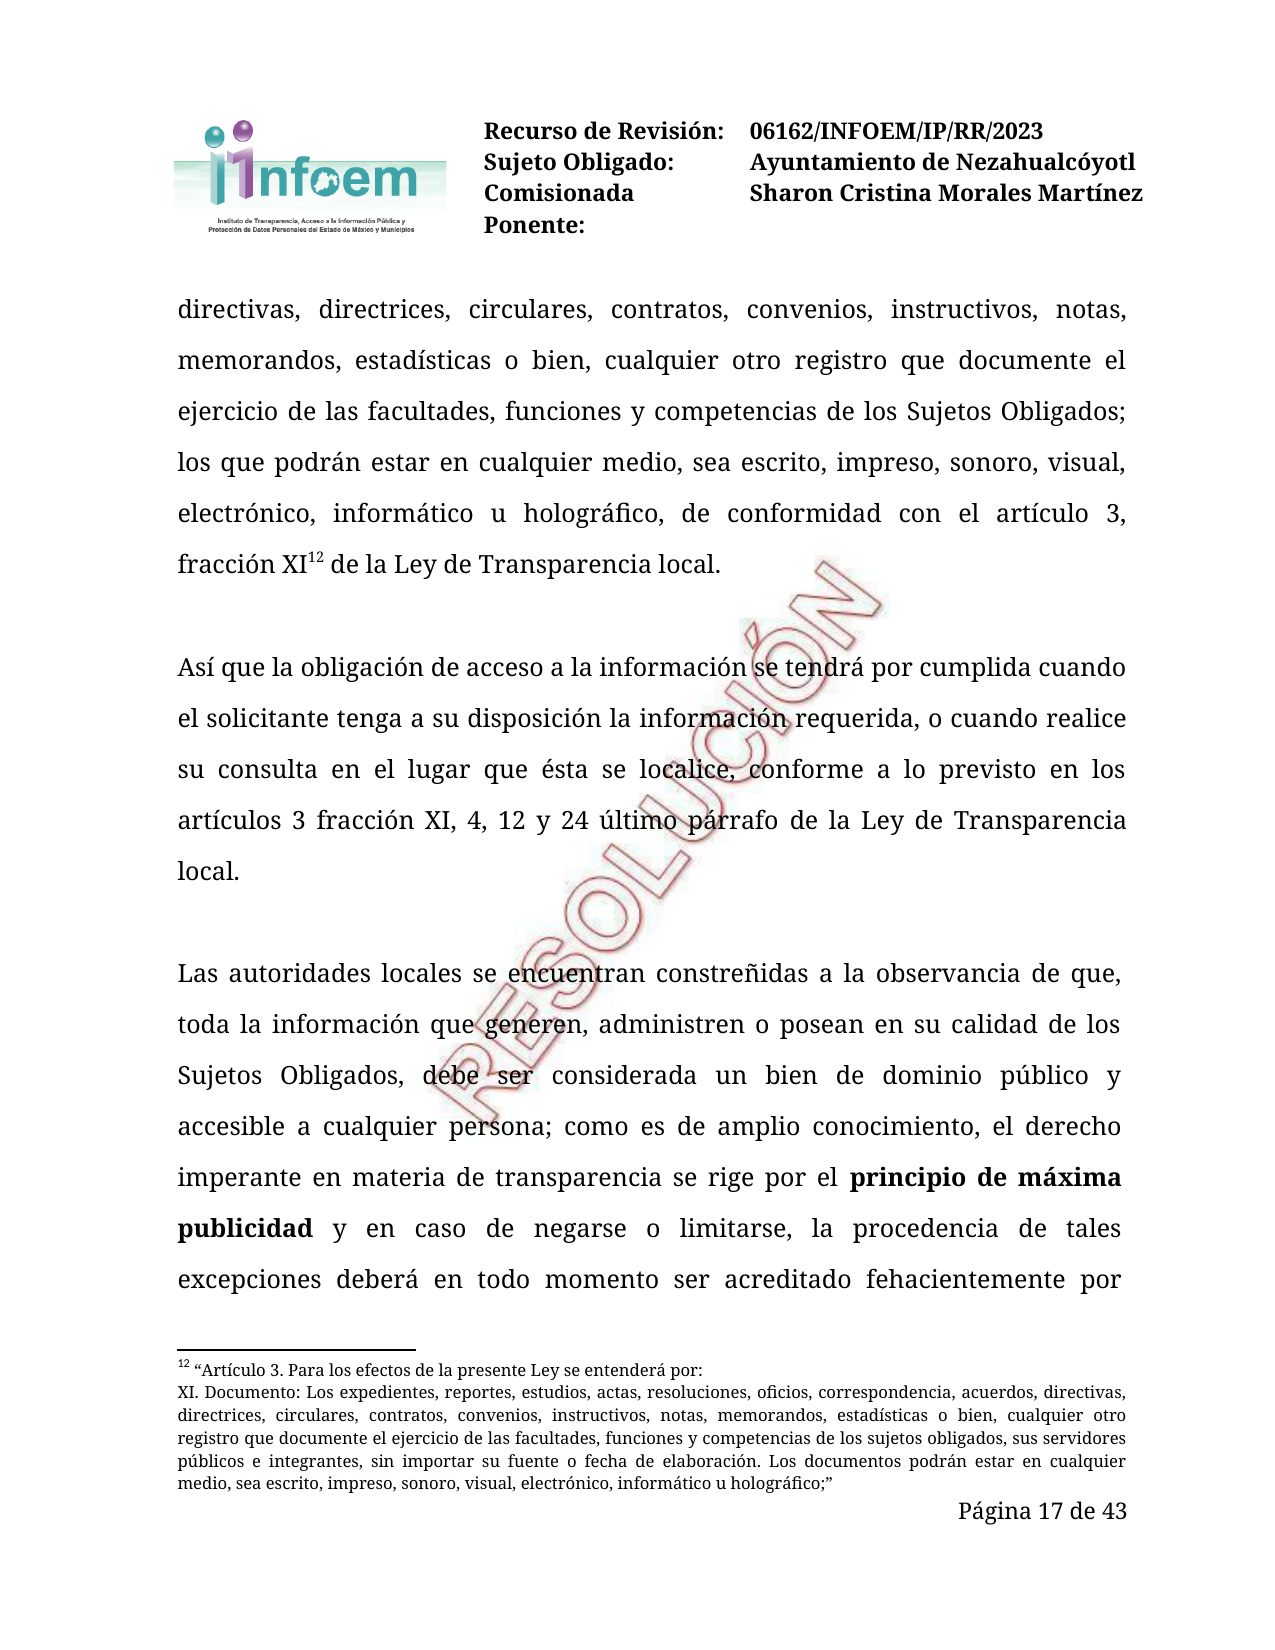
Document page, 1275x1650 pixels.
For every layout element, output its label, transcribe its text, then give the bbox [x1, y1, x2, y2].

text En esta misma tesitura, es de subrayar que el derecho de acceso a la información pública, consiste en que la información solicitada conste en un soporte documental en cualquiera de sus formas, a saber: expedientes, reportes, estudios, actas, resoluciones, oficios, correspondencia, acuerdos, directivas, directrices, circulares, contratos, convenios, instructivos, notas, memorandos, estadísticas o bien, cualquier otro registro que documente el ejercicio de las facultades, funciones y competencias de los Sujetos Obligados; los que podrán estar en cualquier medio, sea escrito, impreso, sonoro, visual, electrónico, informático u holográfico, de conformidad con el artículo 3, fracción XI de la Ley de Transparencia local. [177, 292, 1127, 581]
text Así que la obligación de acceso a la información se tendrá por cumplida cuando el solicitante tenga a su disposición la información requerida, o cuando realice su consulta en el lugar que ésta se localice, conforme a lo previsto en los artículos 3 fracción XI, 4, 12 y 24 último párrafo de la Ley de Transparencia local. [177, 649, 1127, 887]
picture [89, 114, 1215, 1644]
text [177, 956, 1122, 1296]
